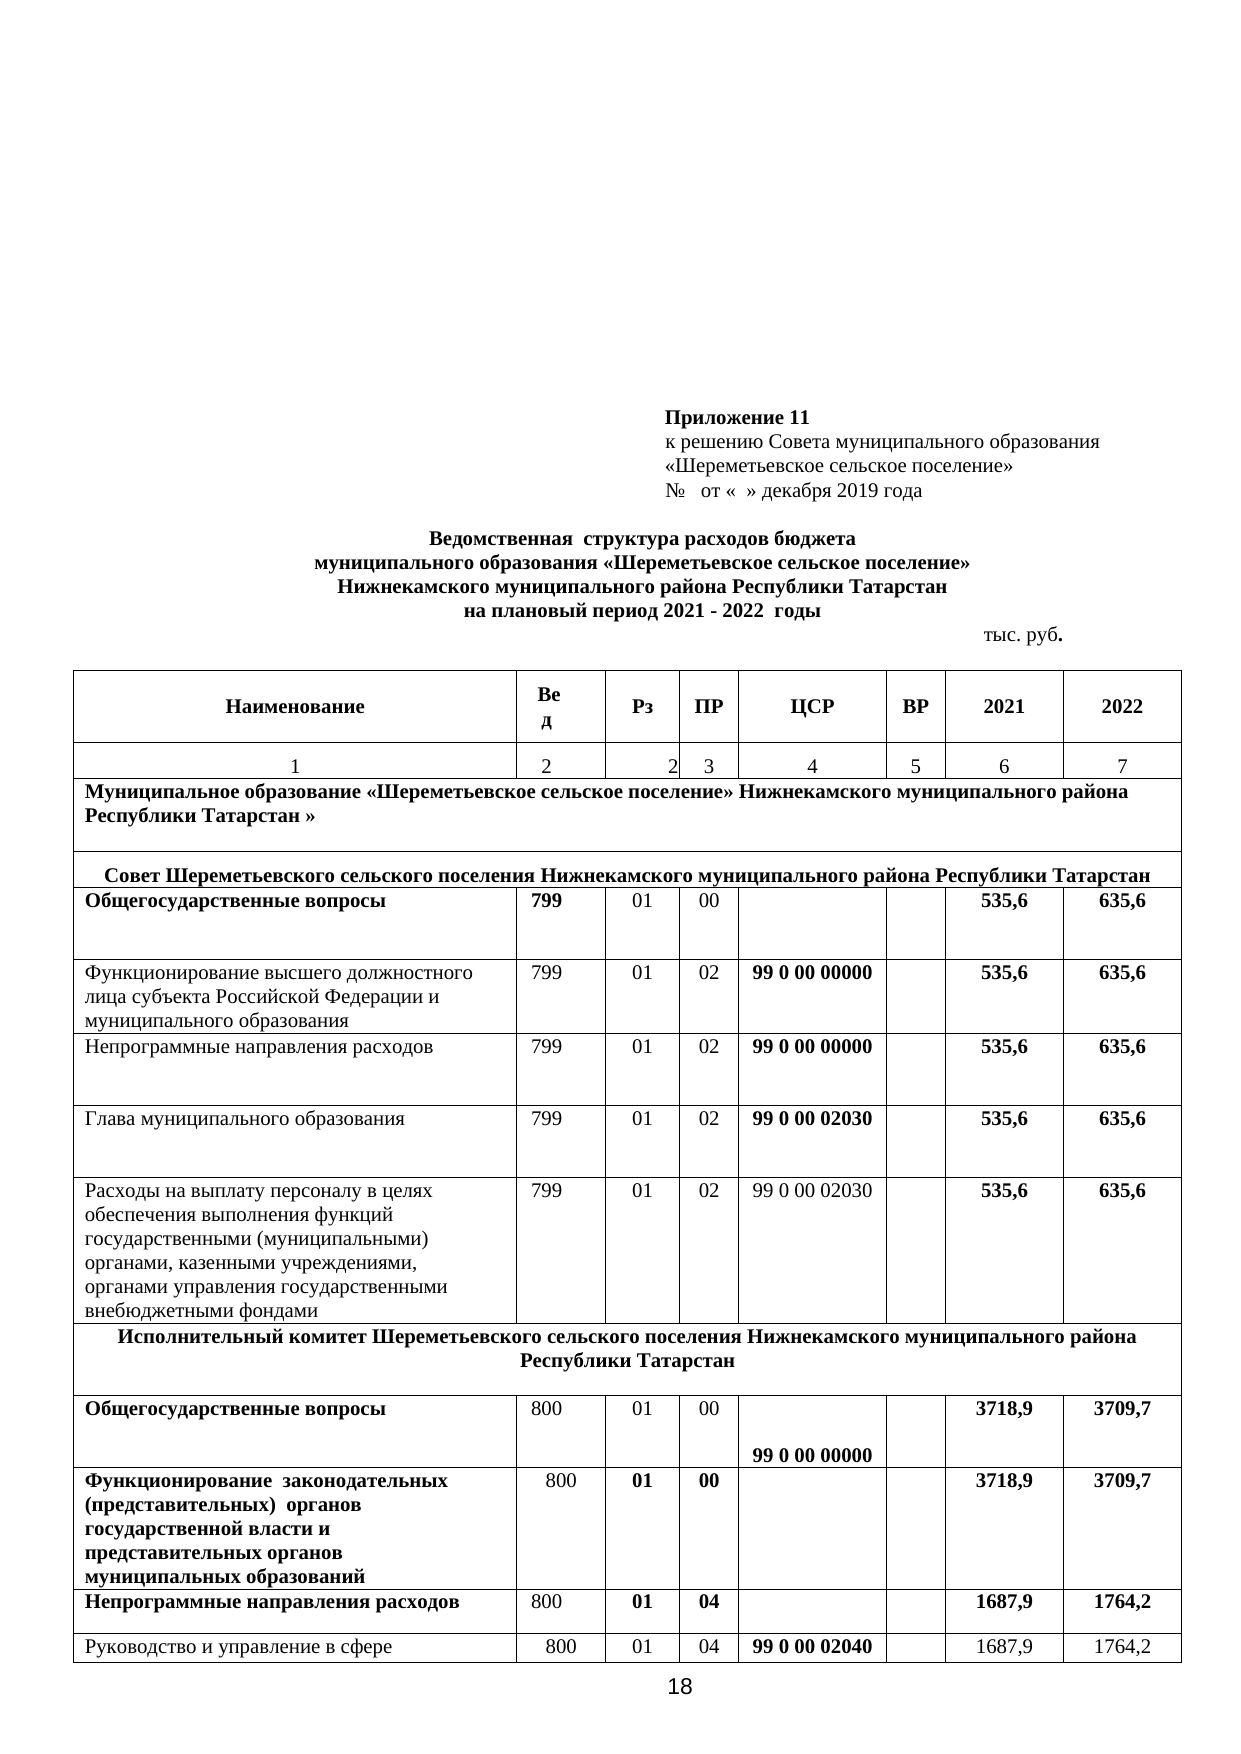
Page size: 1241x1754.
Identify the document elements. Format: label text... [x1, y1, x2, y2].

table_cell 3709,7 [1064, 1396, 1181, 1467]
table_cell 635,6 [1064, 1178, 1181, 1322]
table_cell [887, 1396, 945, 1467]
text тыс. руб. [74, 622, 1211, 646]
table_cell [74, 1634, 516, 1662]
table_cell 1764,2 [1064, 1634, 1181, 1662]
table_cell 01 [606, 888, 679, 959]
table_cell 02 [680, 1178, 738, 1322]
text Ведомственная структура расходов бюджета [74, 526, 1211, 550]
table_cell Общегосударственные вопросы [74, 1396, 516, 1467]
table_header Наименование [74, 671, 516, 742]
table_cell 5 [887, 743, 945, 778]
text Приложение 11 [664, 405, 1240, 429]
table_header 2022 [1064, 671, 1181, 742]
table_cell [739, 1590, 886, 1633]
table_cell [739, 888, 886, 959]
table_cell 535,6 [946, 1178, 1063, 1322]
table_cell Глава муниципального образования [74, 1106, 516, 1177]
table_cell Функционирование высшего должностного лица субъекта Российской Федерации и муниципального образования [74, 960, 516, 1032]
table_cell 99 0 00 00000 [739, 1396, 886, 1467]
table_cell 800 [517, 1396, 576, 1467]
table_cell 02 [680, 960, 738, 1032]
table_cell 635,6 [1064, 1034, 1181, 1105]
table_cell Непрограммные направления расходов [74, 1590, 516, 1633]
table_cell 4 [739, 743, 886, 778]
table_header 2021 [946, 671, 1063, 742]
table_cell 01 [606, 1106, 679, 1177]
table_cell 99 0 00 02030 [739, 1106, 886, 1177]
table_header ЦСР [739, 671, 886, 742]
table_cell Муниципальное образование «Шереметьевское сельское поселение» Нижнекамского муниципального района Республики Татарстан » [74, 779, 1181, 851]
table_cell 799 [517, 888, 576, 959]
table_cell 3718,9 [946, 1396, 1063, 1467]
text муниципального образования «Шереметьевское сельское поселение» [74, 550, 1211, 574]
table_cell 3 [680, 743, 738, 778]
table_cell [887, 888, 945, 959]
table_cell 535,6 [946, 1106, 1063, 1177]
table_cell 99 0 00 00000 [739, 960, 886, 1032]
table_cell [576, 1106, 605, 1177]
text к решению Совета муниципального образования «Шереметьевское сельское поселение» [664, 429, 1240, 477]
table_cell 799 [517, 1034, 576, 1105]
table_cell Функционирование законодательных (представительных) органов государственной власти и представительных органов муниципальных образований [74, 1468, 516, 1588]
text Нижнекамского муниципального района Республики Татарстан [74, 574, 1211, 598]
table_cell 04 [680, 1634, 738, 1662]
table_cell 01 [606, 1034, 679, 1105]
table_cell 99 0 00 02030 [739, 1178, 886, 1322]
table_cell Общегосударственные вопросы [74, 888, 516, 959]
table_cell 1764,2 [1064, 1590, 1181, 1633]
table_cell 799 [517, 1178, 576, 1322]
table_cell 2 [606, 743, 679, 778]
table_cell 3709,7 [1064, 1468, 1181, 1588]
table_cell Исполнительный комитет Шереметьевского сельского поселения Нижнекамского муниципального района Республики Татарстан [74, 1324, 1181, 1395]
table_cell 800 [517, 1590, 576, 1633]
table_cell [887, 1634, 945, 1662]
text № от « » декабря 2019 года [664, 477, 1240, 502]
table_cell [576, 1178, 605, 1322]
table_cell 99 0 00 00000 [739, 1034, 886, 1105]
table_cell [576, 1590, 605, 1633]
table_cell 800 [517, 1634, 605, 1662]
table_cell 99 0 00 02040 [739, 1634, 886, 1662]
table_cell 799 [517, 960, 576, 1032]
table_cell [887, 1034, 945, 1105]
table_cell [887, 960, 945, 1032]
table_cell 00 [680, 1396, 738, 1467]
table_cell 7 [1064, 743, 1181, 778]
table_cell 6 [946, 743, 1063, 778]
table_cell 01 [606, 1590, 679, 1633]
table_cell [576, 960, 605, 1032]
table_cell [576, 743, 605, 778]
table_cell [576, 888, 605, 959]
table_cell 1687,9 [946, 1590, 1063, 1633]
table_cell [576, 1034, 605, 1105]
table_cell 01 [606, 960, 679, 1032]
table_cell [887, 1178, 945, 1322]
table_cell 800 [517, 1468, 605, 1588]
table_cell 02 [680, 1034, 738, 1105]
table_header Вед [517, 671, 576, 742]
table_cell 635,6 [1064, 888, 1181, 959]
table_header ВР [887, 671, 945, 742]
table_cell 01 [606, 1634, 679, 1662]
table_cell 535,6 [946, 888, 1063, 959]
table_cell 00 [680, 1468, 738, 1588]
table_cell 01 [606, 1178, 679, 1322]
table_cell 535,6 [946, 960, 1063, 1032]
table_cell 535,6 [946, 1034, 1063, 1105]
table_header ПР [680, 671, 738, 742]
table_cell [739, 1468, 886, 1588]
table_cell 635,6 [1064, 1106, 1181, 1177]
table_cell 04 [680, 1590, 738, 1633]
table_cell 00 [680, 888, 738, 959]
table_cell 01 [606, 1468, 679, 1588]
table_cell 02 [680, 1106, 738, 1177]
table_cell [576, 1396, 605, 1467]
table_cell 635,6 [1064, 960, 1181, 1032]
table_cell 3718,9 [946, 1468, 1063, 1588]
table_cell Непрограммные направления расходов [74, 1034, 516, 1105]
table_cell 01 [606, 1396, 679, 1467]
table_header Рз [606, 671, 679, 742]
table_header [576, 671, 605, 742]
text на плановый период 2021 - 2022 годы [74, 598, 1211, 622]
table_cell [887, 1106, 945, 1177]
table_cell 1687,9 [946, 1634, 1063, 1662]
table_cell [887, 1468, 945, 1588]
table_cell 2 [517, 743, 576, 778]
table_cell 1 [74, 743, 516, 778]
table_cell 799 [517, 1106, 576, 1177]
table_cell Совет Шереметьевского сельского поселения Нижнекамского муниципального района Республики Татарстан [74, 852, 1181, 887]
table_cell [887, 1590, 945, 1633]
